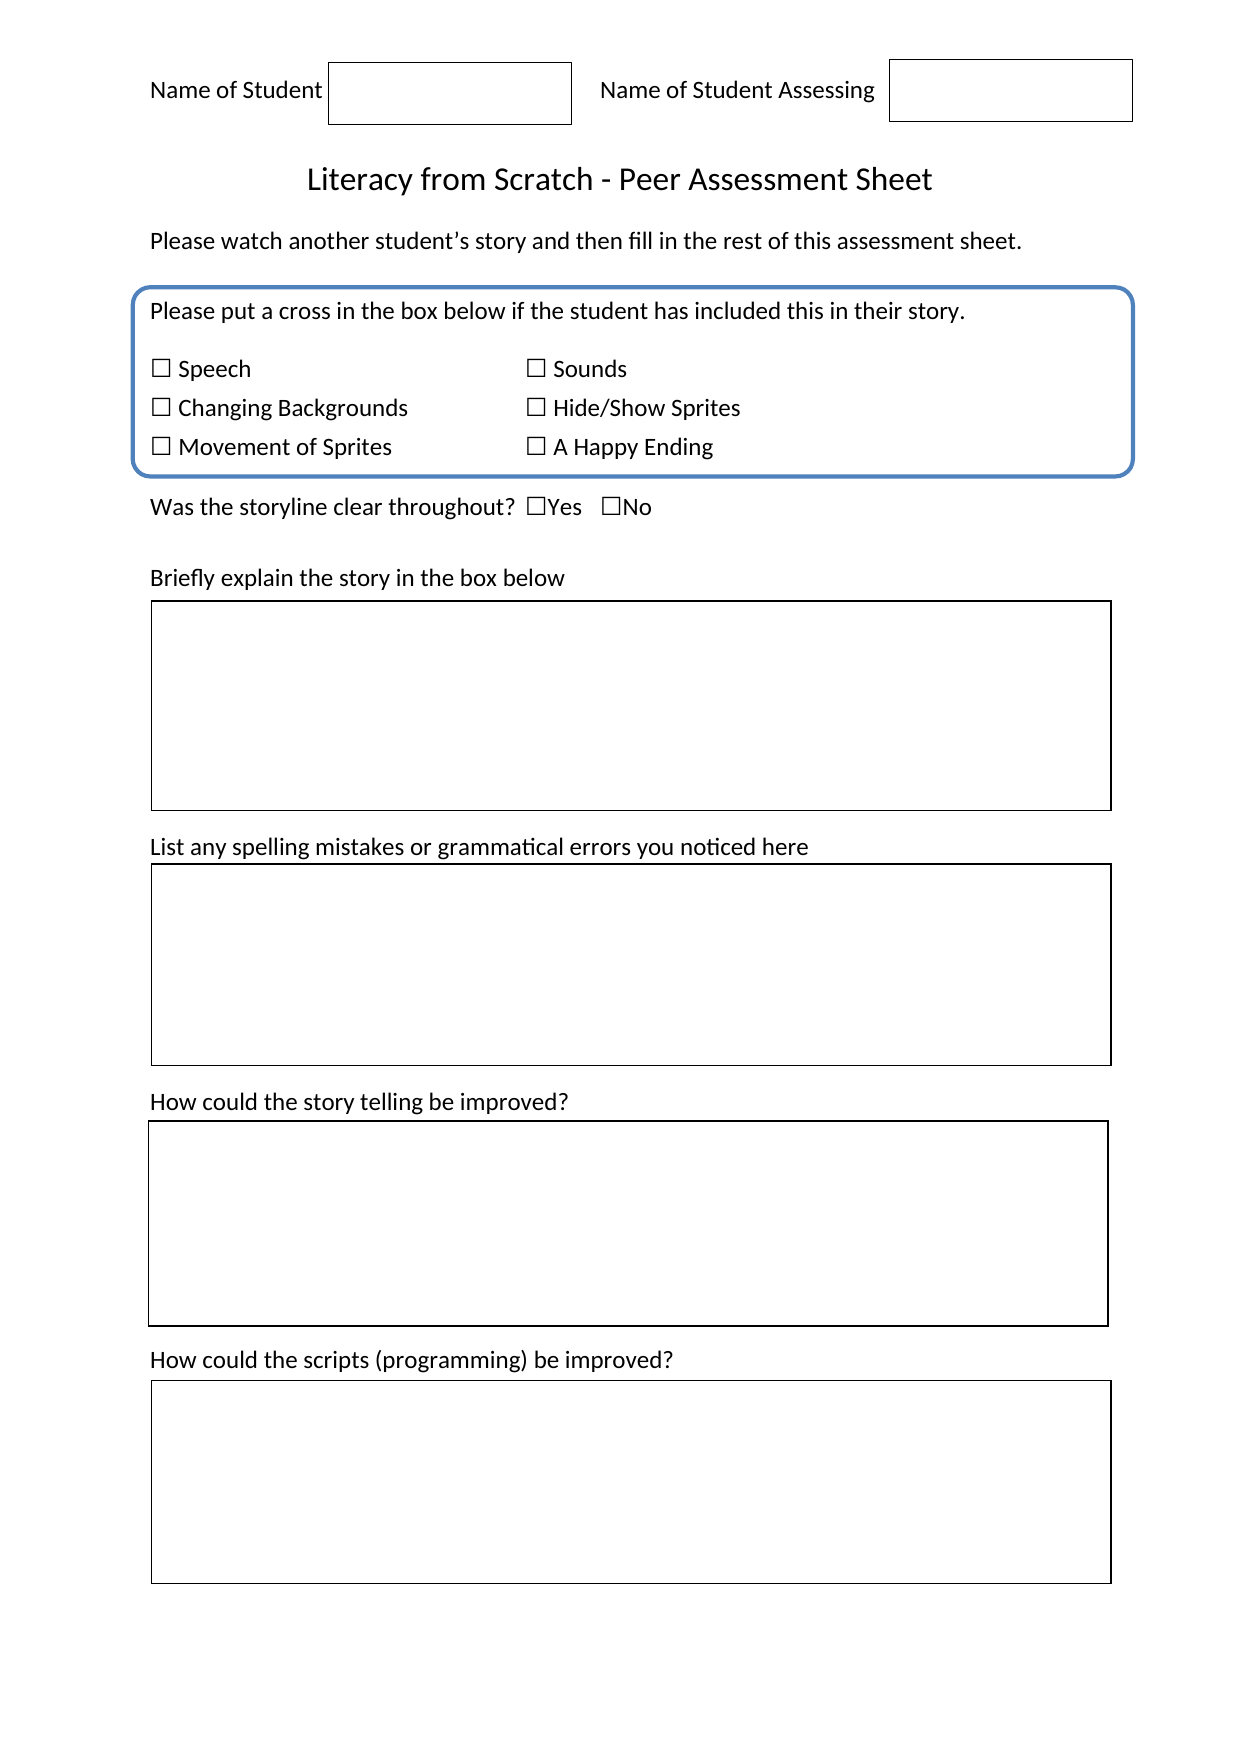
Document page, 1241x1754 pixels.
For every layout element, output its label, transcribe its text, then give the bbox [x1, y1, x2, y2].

text Literacy from Scratch - Peer Assessment Sheet [150, 158, 1090, 198]
text Please watch another student’s story and then fill in the rest of this assessment sheet. Please put a cross in the box below if the student has included this in their story. [150, 225, 1090, 326]
text List any spelling mistakes or grammatical errors you noticed here [150, 761, 1090, 894]
text How could the scripts (programming) be improved? [150, 1327, 1090, 1375]
text Was the storyline clear throughout? Yes No Briefly explain the story in the box below [150, 488, 1090, 624]
text Speech Sounds Changing Backgrounds Hide/Show Sprites Movement of Sprites A Happy Ending [150, 351, 1090, 462]
text How could the story telling be improved? [150, 1086, 1090, 1117]
